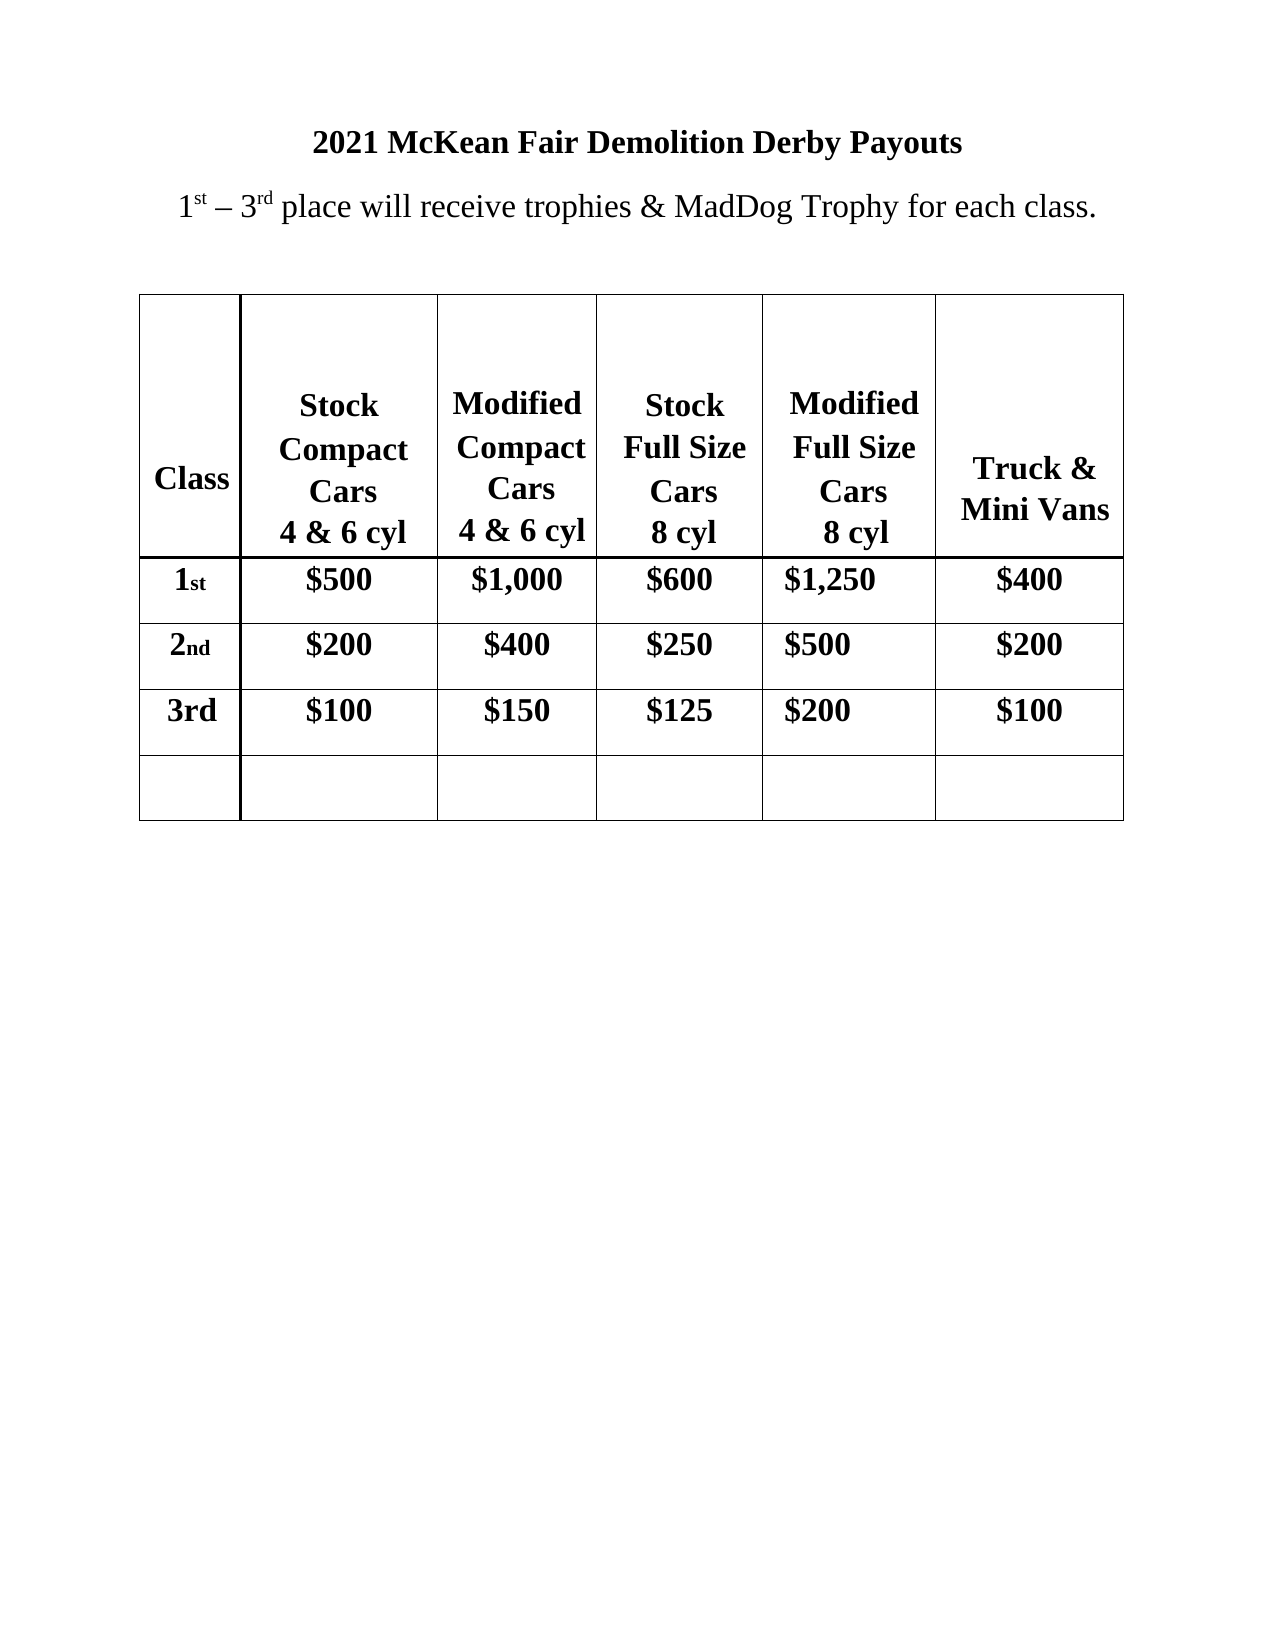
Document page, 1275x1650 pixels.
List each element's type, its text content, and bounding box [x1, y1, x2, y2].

text 2021 McKean Fair Demolition Derby Payouts [312, 123, 1124, 161]
table_header Stock Full Size Cars 8 cyl [597, 295, 762, 556]
table_cell $200 [936, 624, 1123, 689]
table_cell 3rd [140, 690, 239, 755]
table_cell $1,250 [763, 559, 935, 623]
table_cell [140, 756, 239, 820]
table_header Class [140, 295, 239, 556]
table_cell $125 [597, 690, 762, 755]
table_cell 2nd [140, 624, 239, 689]
table_cell 1st [140, 559, 239, 623]
table_cell $500 [763, 624, 935, 689]
table_header Modified Compact Cars 4 & 6 cyl [438, 295, 596, 556]
table_cell $400 [438, 624, 596, 689]
table_cell [936, 756, 1123, 820]
table_cell $600 [597, 559, 762, 623]
text 1st – 3rd place will receive trophies & MadDog Trophy for each class. [151, 187, 1124, 225]
table_cell $100 [242, 690, 437, 755]
table_header Stock Compact Cars 4 & 6 cyl [242, 295, 437, 556]
table_header Modified Full Size Cars 8 cyl [763, 295, 935, 556]
table_cell [597, 756, 762, 820]
table_cell $100 [936, 690, 1123, 755]
table_header Truck & Mini Vans [936, 295, 1123, 556]
table_cell $200 [763, 690, 935, 755]
table_cell $250 [597, 624, 762, 689]
table_cell [242, 756, 437, 820]
table_cell $200 [242, 624, 437, 689]
table_cell $500 [242, 559, 437, 623]
table_cell [438, 756, 596, 820]
table_cell $1,000 [438, 559, 596, 623]
table_cell $400 [936, 559, 1123, 623]
table_cell [763, 756, 935, 820]
table_cell $150 [438, 690, 596, 755]
